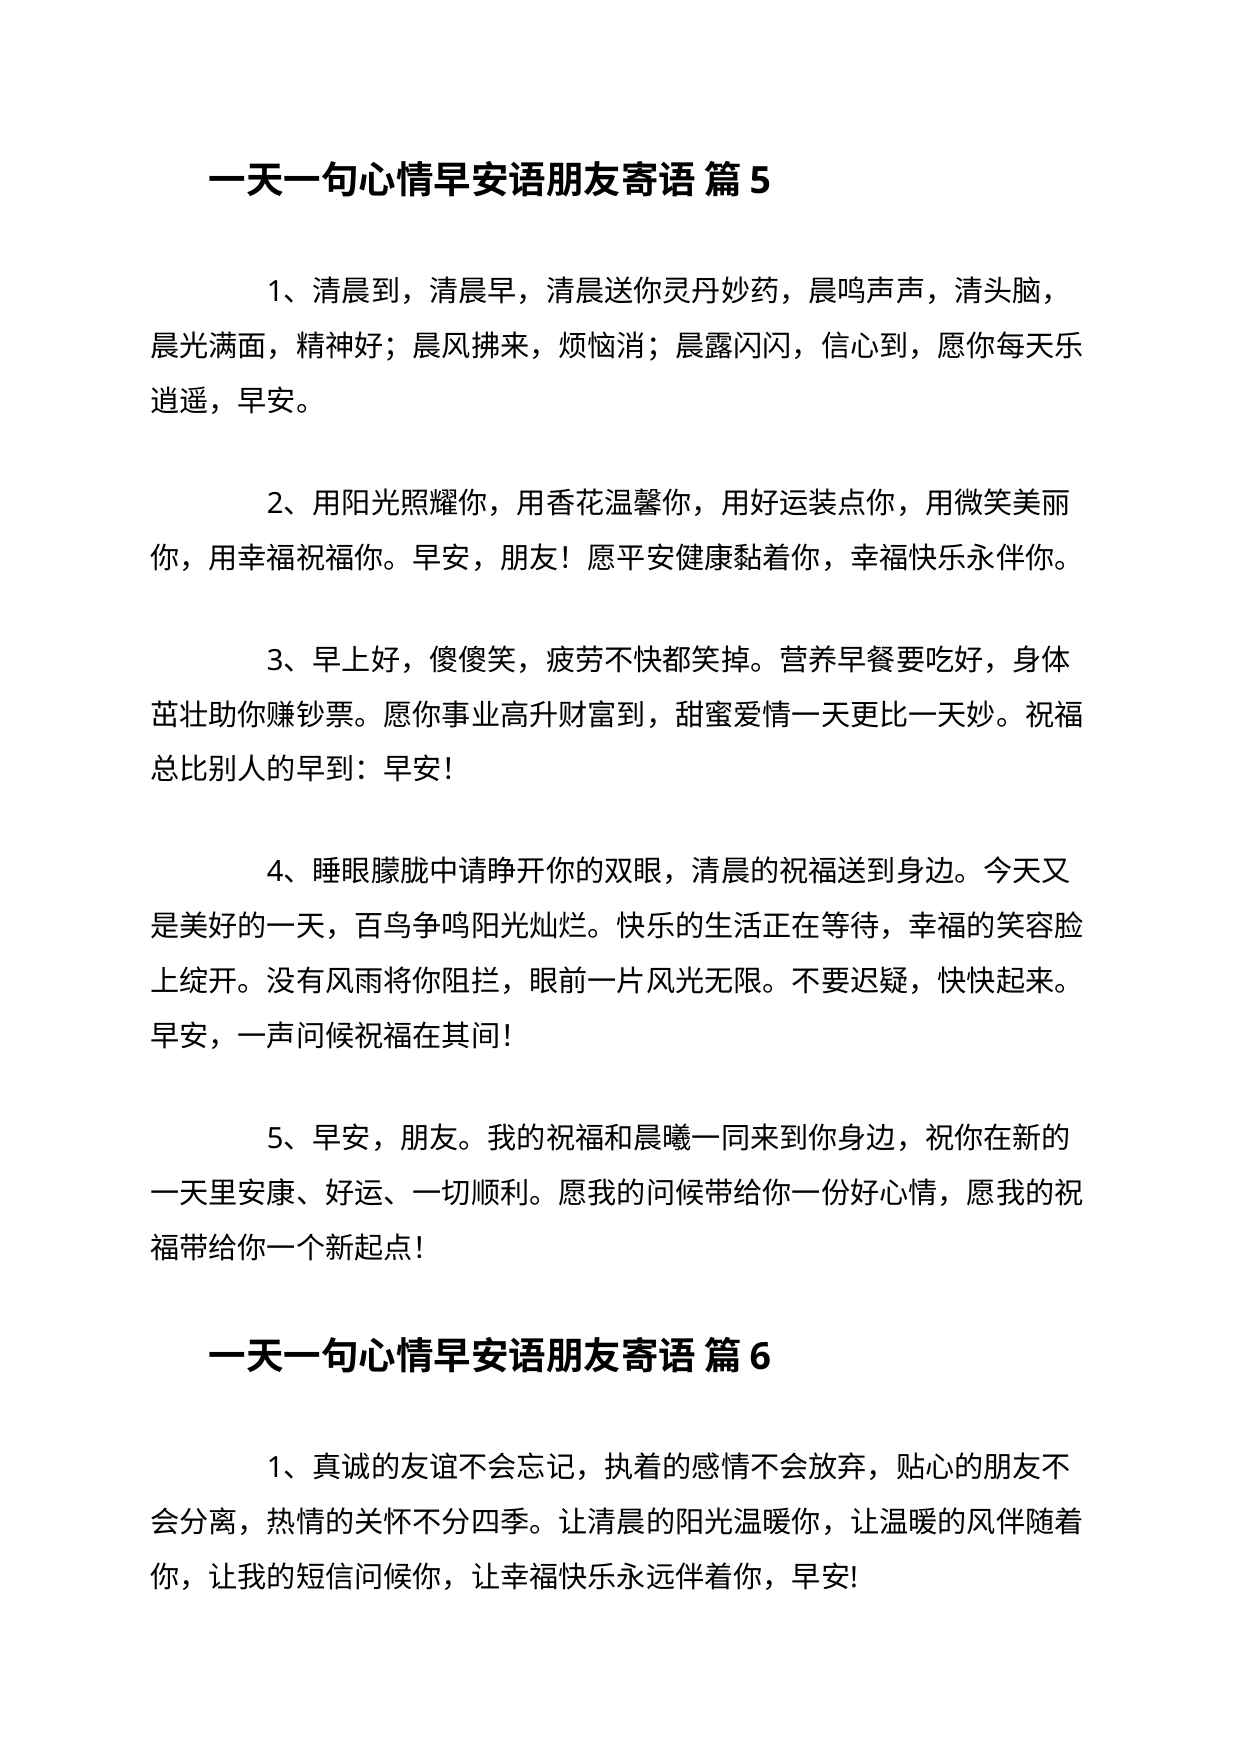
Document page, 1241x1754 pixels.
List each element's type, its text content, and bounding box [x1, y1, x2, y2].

text 1、真诚的友谊不会忘记，执着的感情不会放弃，贴心的朋友不会分离，热情的关怀不分四季。让清晨的阳光温暖你，让温暖的风伴随着你，让我的短信问候你，让幸福快乐永远伴着你，早安! [150, 1443, 1090, 1596]
text 5、早安，朋友。我的祝福和晨曦一同来到你身边，祝你在新的一天里安康、好运、一切顺利。愿我的问候带给你一份好心情，愿我的祝福带给你一个新起点！ [150, 1114, 1090, 1266]
text 一天一句心情早安语朋友寄语 篇5 [150, 150, 1090, 204]
text 一天一句心情早安语朋友寄语 篇6 [150, 1326, 1090, 1380]
text 3、早上好，傻傻笑，疲劳不快都笑掉。营养早餐要吃好，身体茁壮助你赚钞票。愿你事业高升财富到，甜蜜爱情一天更比一天妙。祝福总比别人的早到：早安！ [150, 636, 1090, 788]
text 4、睡眼朦胧中请睁开你的双眼，清晨的祝福送到身边。今天又是美好的一天，百鸟争鸣阳光灿烂。快乐的生活正在等待，幸福的笑容脸上绽开。没有风雨将你阻拦，眼前一片风光无限。不要迟疑，快快起来。早安，一声问候祝福在其间！ [150, 848, 1090, 1055]
text 1、清晨到，清晨早，清晨送你灵丹妙药，晨鸣声声，清头脑，晨光满面，精神好；晨风拂来，烦恼消；晨露闪闪，信心到，愿你每天乐逍遥，早安。 [150, 268, 1090, 420]
text 2、用阳光照耀你，用香花温馨你，用好运装点你，用微笑美丽你，用幸福祝福你。早安，朋友！愿平安健康黏着你，幸福快乐永伴你。 [150, 479, 1090, 577]
